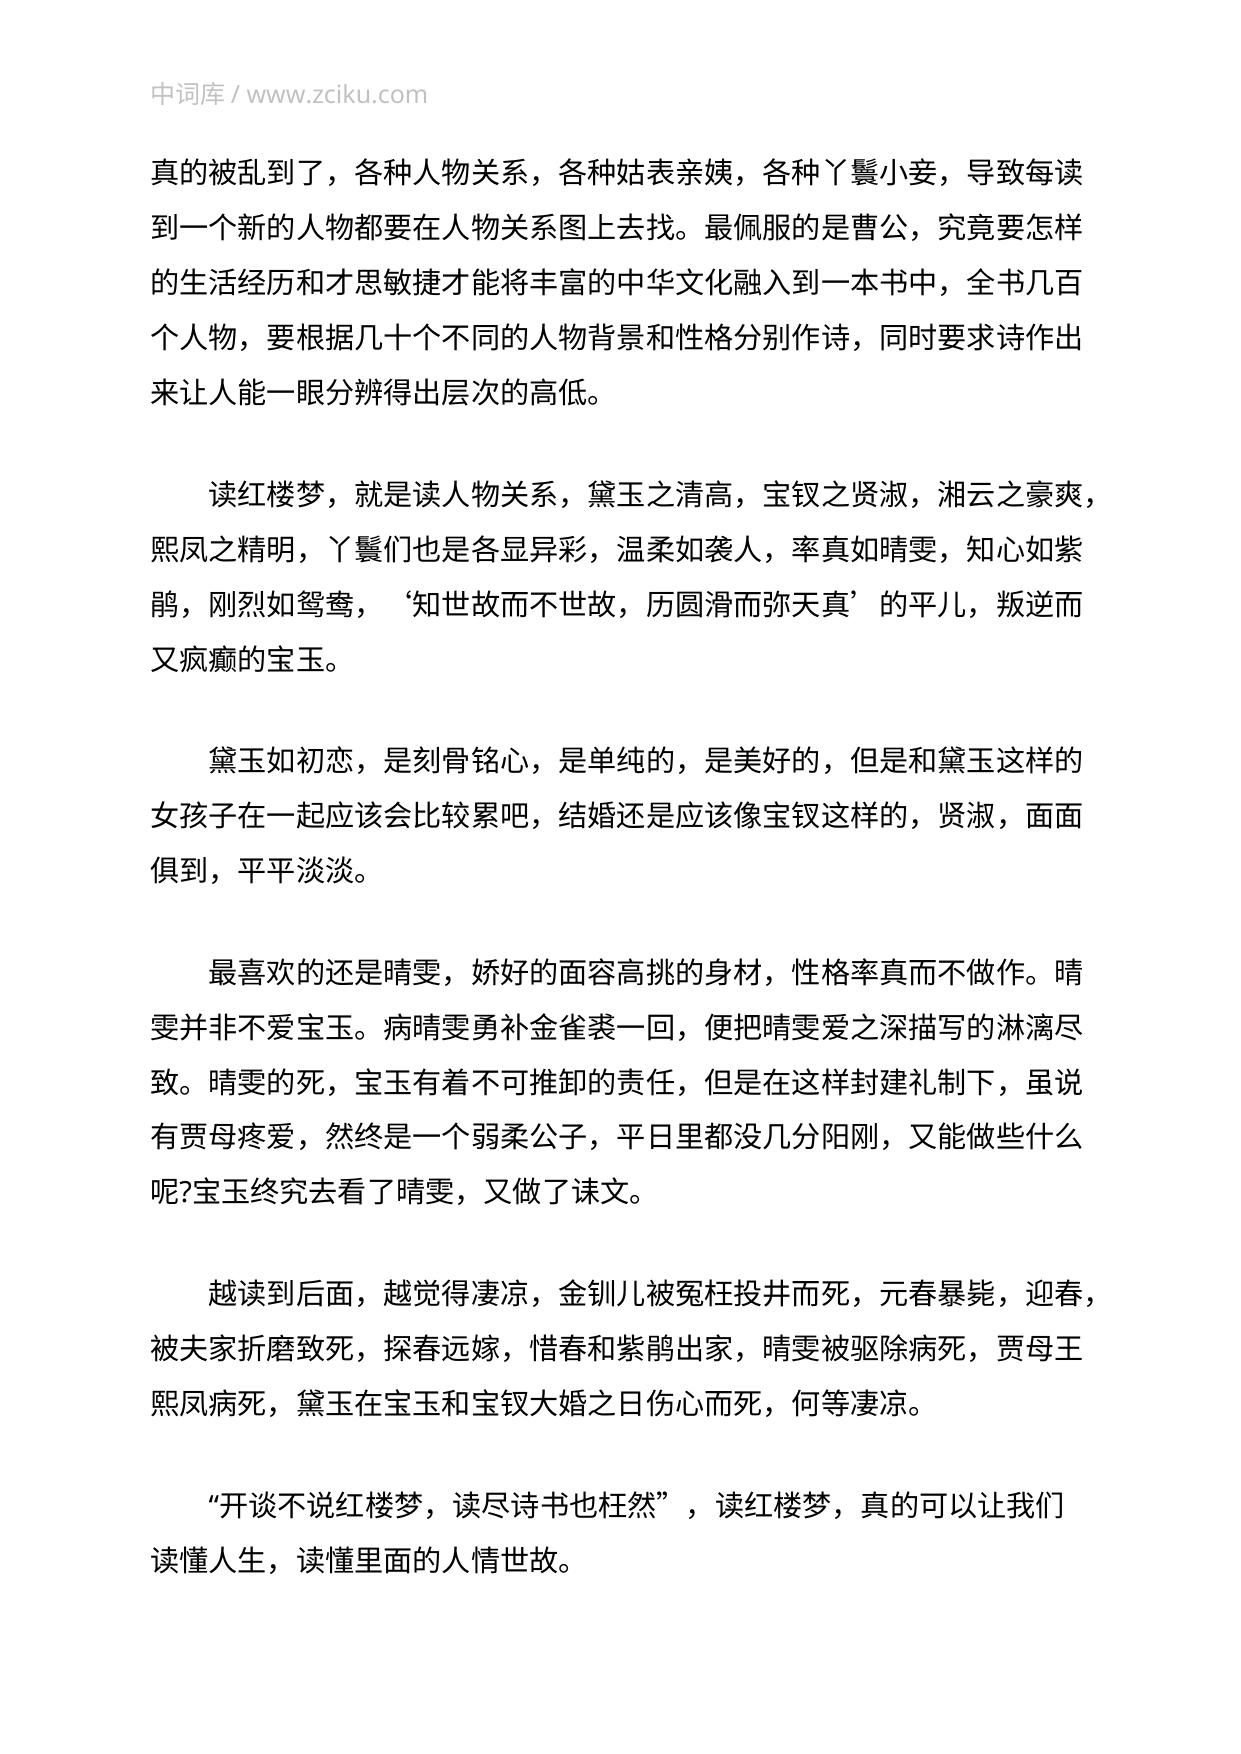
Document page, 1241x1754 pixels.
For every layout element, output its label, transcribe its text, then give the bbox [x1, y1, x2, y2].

text 越读到后面，越觉得凄凉，金钏儿被冤枉投井而死，元春暴毙，迎春，被夫家折磨致死，探春远嫁，惜春和紫鹃出家，晴雯被驱除病死，贾母王熙凤病死，黛玉在宝玉和宝钗大婚之日伤心而死，何等凄凉。 [150, 1271, 1090, 1423]
text 黛玉如初恋，是刻骨铭心，是单纯的，是美好的，但是和黛玉这样的女孩子在一起应该会比较累吧，结婚还是应该像宝钗这样的，贤淑，面面俱到，平平淡淡。 [150, 738, 1090, 890]
text “开谈不说红楼梦，读尽诗书也枉然”，读红楼梦，真的可以让我们读懂人生，读懂里面的人情世故。 [150, 1482, 1090, 1580]
text 最喜欢的还是晴雯，娇好的面容高挑的身材，性格率真而不做作。晴雯并非不爱宝玉。病晴雯勇补金雀裘一回，便把晴雯爱之深描写的淋漓尽致。晴雯的死，宝玉有着不可推卸的责任，但是在这样封建礼制下，虽说有贾母疼爱，然终是一个弱柔公子，平日里都没几分阳刚，又能做些什么呢?宝玉终究去看了晴雯，又做了诔文。 [150, 949, 1090, 1211]
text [150, 150, 1090, 412]
text 读红楼梦，就是读人物关系，黛玉之清高，宝钗之贤淑，湘云之豪爽，熙凤之精明，丫鬟们也是各显异彩，温柔如袭人，率真如晴雯，知心如紫鹃，刚烈如鸳鸯，‘知世故而不世故，历圆滑而弥天真’的平儿，叛逆而又疯癫的宝玉。 [150, 471, 1090, 678]
